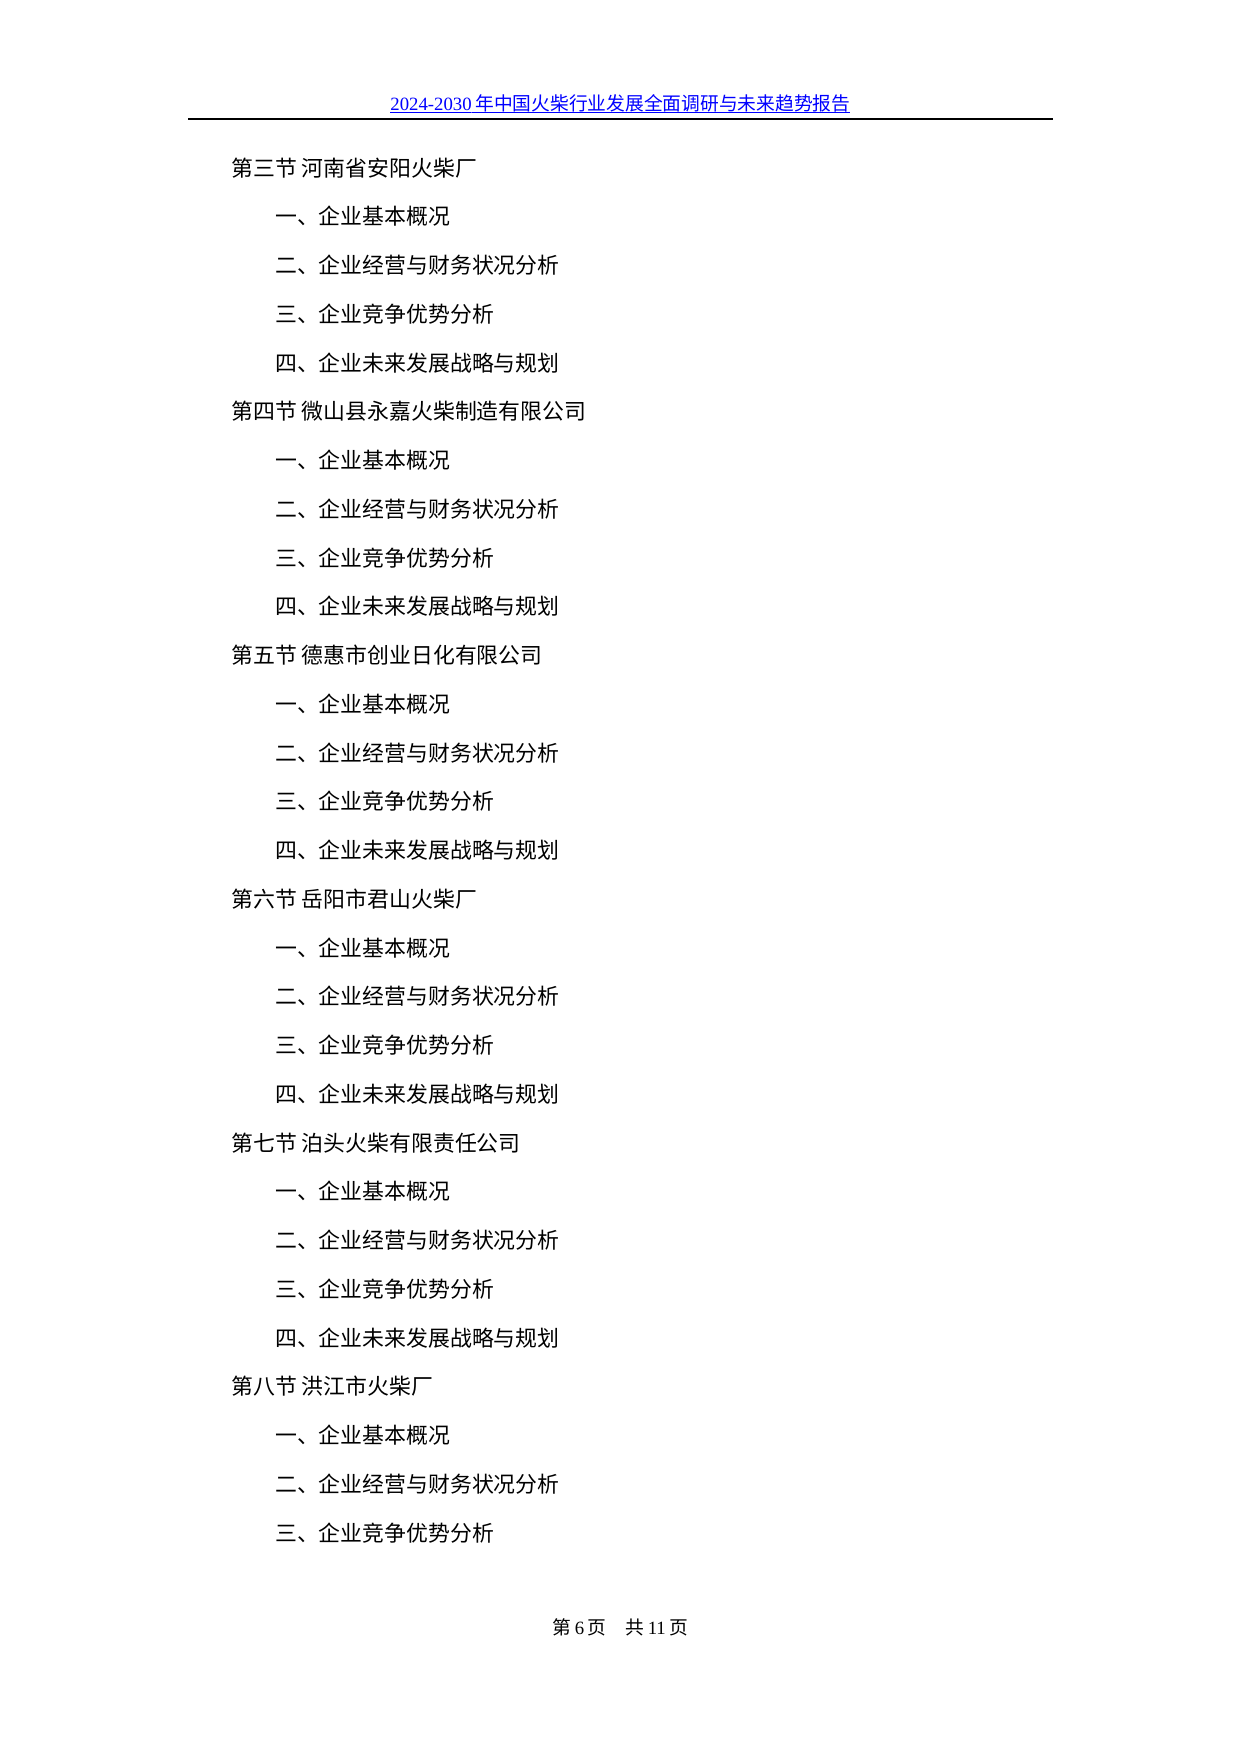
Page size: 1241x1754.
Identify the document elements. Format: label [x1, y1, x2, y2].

text [187, 150, 1053, 1548]
